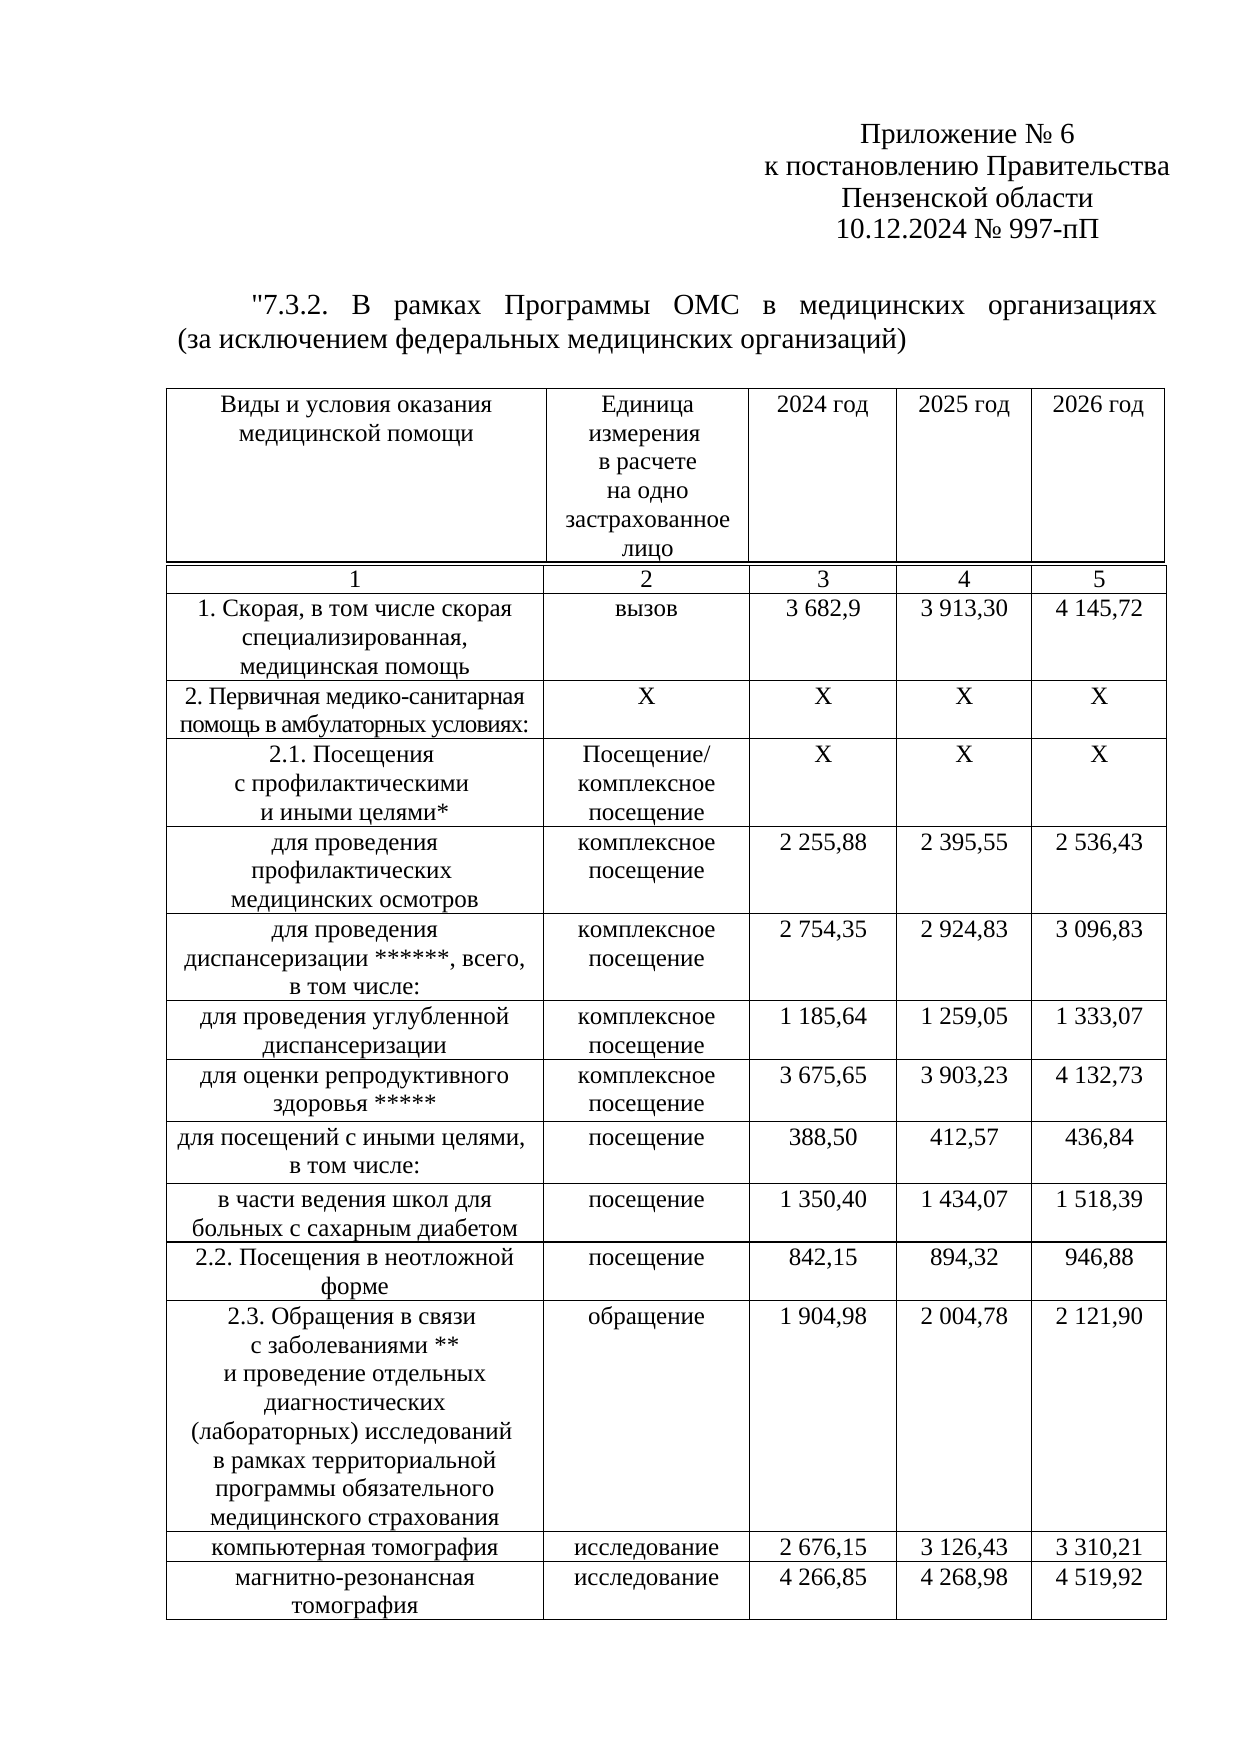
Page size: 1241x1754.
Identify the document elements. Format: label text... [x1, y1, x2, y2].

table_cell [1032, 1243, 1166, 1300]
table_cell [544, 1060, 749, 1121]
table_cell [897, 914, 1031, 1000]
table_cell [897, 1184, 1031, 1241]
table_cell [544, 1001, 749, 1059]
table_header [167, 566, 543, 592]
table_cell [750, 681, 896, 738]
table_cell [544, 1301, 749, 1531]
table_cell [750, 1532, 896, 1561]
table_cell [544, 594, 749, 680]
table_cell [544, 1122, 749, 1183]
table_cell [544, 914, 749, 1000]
title Пензенской области [753, 182, 1181, 213]
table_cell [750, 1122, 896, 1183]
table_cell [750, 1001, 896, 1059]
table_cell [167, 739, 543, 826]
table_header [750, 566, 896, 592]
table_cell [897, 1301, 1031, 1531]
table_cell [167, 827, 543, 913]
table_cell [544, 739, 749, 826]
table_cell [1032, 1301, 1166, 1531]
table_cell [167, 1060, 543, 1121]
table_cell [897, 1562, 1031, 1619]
title Приложение № 6 [753, 118, 1181, 150]
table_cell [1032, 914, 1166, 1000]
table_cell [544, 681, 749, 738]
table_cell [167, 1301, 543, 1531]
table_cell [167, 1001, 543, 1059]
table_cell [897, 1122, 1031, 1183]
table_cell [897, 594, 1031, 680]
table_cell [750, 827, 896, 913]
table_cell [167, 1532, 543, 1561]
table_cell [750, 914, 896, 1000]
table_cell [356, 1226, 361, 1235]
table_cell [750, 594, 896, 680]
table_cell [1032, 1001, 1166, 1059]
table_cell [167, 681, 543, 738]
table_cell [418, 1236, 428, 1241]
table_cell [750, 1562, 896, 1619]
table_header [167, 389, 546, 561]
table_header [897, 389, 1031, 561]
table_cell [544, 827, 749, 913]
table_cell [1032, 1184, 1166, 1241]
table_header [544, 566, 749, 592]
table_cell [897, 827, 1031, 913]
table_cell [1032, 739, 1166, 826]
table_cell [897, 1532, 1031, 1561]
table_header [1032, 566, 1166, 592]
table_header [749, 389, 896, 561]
text "7.3.2. В рамках Программы ОМС в медицинских организациях (за исключением федеральных медицинских организаций) [177, 287, 1181, 354]
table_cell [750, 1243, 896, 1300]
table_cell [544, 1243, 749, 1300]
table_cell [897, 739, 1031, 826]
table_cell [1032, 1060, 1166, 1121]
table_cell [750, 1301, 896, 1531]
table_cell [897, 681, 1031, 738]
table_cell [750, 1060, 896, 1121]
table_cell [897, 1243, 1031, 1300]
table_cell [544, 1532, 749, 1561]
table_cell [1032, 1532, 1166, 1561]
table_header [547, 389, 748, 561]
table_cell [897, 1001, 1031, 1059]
title к постановлению Правительства [753, 150, 1181, 182]
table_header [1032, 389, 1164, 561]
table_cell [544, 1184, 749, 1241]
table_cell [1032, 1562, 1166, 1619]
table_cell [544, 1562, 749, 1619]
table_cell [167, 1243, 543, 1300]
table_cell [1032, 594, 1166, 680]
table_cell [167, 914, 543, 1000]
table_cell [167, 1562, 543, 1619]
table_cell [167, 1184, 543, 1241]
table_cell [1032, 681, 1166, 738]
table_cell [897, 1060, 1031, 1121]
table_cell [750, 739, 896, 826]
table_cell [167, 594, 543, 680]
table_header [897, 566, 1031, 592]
title 10.12.2024 № 997-пП [753, 213, 1181, 245]
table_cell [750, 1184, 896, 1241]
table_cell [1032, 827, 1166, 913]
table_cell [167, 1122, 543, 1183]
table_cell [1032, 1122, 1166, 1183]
